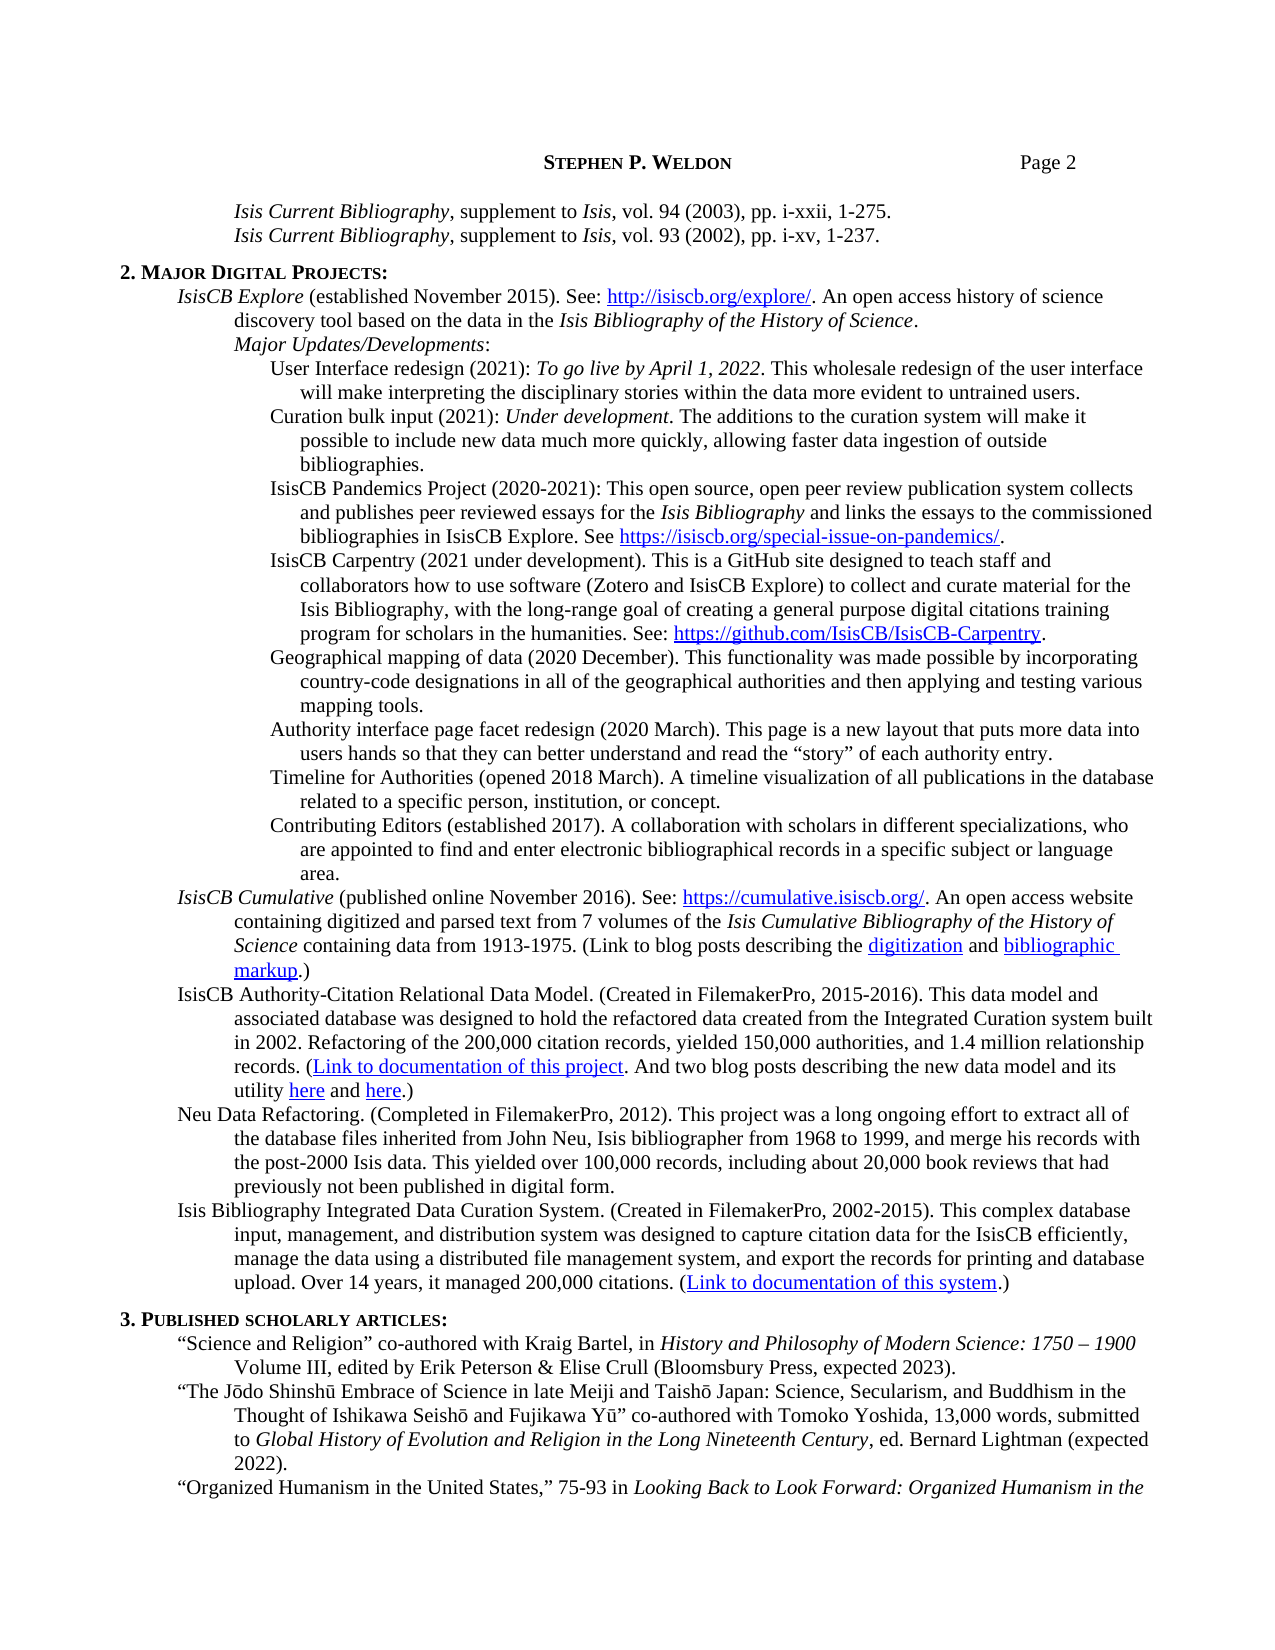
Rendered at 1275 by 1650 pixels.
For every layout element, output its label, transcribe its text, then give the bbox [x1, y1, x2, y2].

text Authority interface page facet redesign (2020 March). This page is a new layout that puts more data into users hands so that they can better understand and read the “story” of each authority entry. [270, 717, 1155, 765]
text Isis Bibliography Integrated Data Curation System. (Created in FilemakerPro, 2002-2015). This complex database input, management, and distribution system was designed to capture citation data for the IsisCB efficiently, manage the data using a distributed file management system, and export the records for printing and database upload. Over 14 years, it managed 200,000 citations. (Link to documentation of this system.) [177, 1198, 1155, 1294]
text “Science and Religion” co-authored with Kraig Bartel, in History and Philosophy of Modern Science: 1750 – 1900 Volume III, edited by Erik Peterson & Elise Crull (Bloomsbury Press, expected 2023). [177, 1331, 1155, 1379]
text IsisCB Explore (established November 2015). See: http://isiscb.org/explore/. An open access history of science discovery tool based on the data in the Isis Bibliography of the History of Science. [177, 284, 1155, 332]
text IsisCB Pandemics Project (2020-2021): This open source, open peer review publication system collects and publishes peer reviewed essays for the Isis Bibliography and links the essays to the commissioned bibliographies in IsisCB Explore. See https://isiscb.org/special-issue-on-pandemics/. [270, 476, 1155, 548]
text 3. Published scholarly articles: [120, 1307, 1155, 1331]
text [177, 1475, 1155, 1499]
text Neu Data Refactoring. (Completed in FilemakerPro, 2012). This project was a long ongoing effort to extract all of the database files inherited from John Neu, Isis bibliographer from 1968 to 1999, and merge his records with the post-2000 Isis data. This yielded over 100,000 records, including about 20,000 book reviews that had previously not been published in digital form. [177, 1102, 1155, 1198]
text Isis Current Bibliography, supplement to Isis, vol. 94 (2003), pp. i-xxii, 1-275. [234, 199, 1155, 223]
text Contributing Editors (established 2017). A collaboration with scholars in different specializations, who are appointed to find and enter electronic bibliographical records in a specific subject or language area. [270, 813, 1155, 885]
text “The Jōdo Shinshū Embrace of Science in late Meiji and Taishō Japan: Science, Secularism, and Buddhism in the Thought of Ishikawa Seishō and Fujikawa Yū” co-authored with Tomoko Yoshida, 13,000 words, submitted to Global History of Evolution and Religion in the Long Nineteenth Century, ed. Bernard Lightman (expected 2022). [177, 1379, 1155, 1475]
text Curation bulk input (2021): Under development. The additions to the curation system will make it possible to include new data much more quickly, allowing faster data ingestion of outside bibliographies. [270, 404, 1155, 476]
text 2. Major Digital Projects: [120, 260, 1155, 284]
text Major Updates/Developments: [177, 332, 1155, 356]
text Geographical mapping of data (2020 December). This functionality was made possible by incorporating country-code designations in all of the geographical authorities and then applying and testing various mapping tools. [270, 645, 1155, 717]
text Isis Current Bibliography, supplement to Isis, vol. 93 (2002), pp. i-xv, 1-237. [234, 223, 1155, 247]
text User Interface redesign (2021): To go live by April 1, 2022. This wholesale redesign of the user interface will make interpreting the disciplinary stories within the data more evident to untrained users. [270, 356, 1155, 404]
text Timeline for Authorities (opened 2018 March). A timeline visualization of all publications in the database related to a specific person, institution, or concept. [270, 765, 1155, 813]
text IsisCB Authority-Citation Relational Data Model. (Created in FilemakerPro, 2015-2016). This data model and associated database was designed to hold the refactored data created from the Integrated Curation system built in 2002. Refactoring of the 200,000 citation records, yielded 150,000 authorities, and 1.4 million relationship records. (Link to documentation of this project. And two blog posts describing the new data model and its utility here and here.) [177, 982, 1155, 1102]
text IsisCB Cumulative (published online November 2016). See: https://cumulative.isiscb.org/. An open access website containing digitized and parsed text from 7 volumes of the Isis Cumulative Bibliography of the History of Science containing data from 1913-1975. (Link to blog posts describing the digitization and bibliographic markup.) [177, 885, 1155, 982]
text IsisCB Carpentry (2021 under development). This is a GitHub site designed to teach staff and collaborators how to use software (Zotero and IsisCB Explore) to collect and curate material for the Isis Bibliography, with the long-range goal of creating a general purpose digital citations training program for scholars in the humanities. See: https://github.com/IsisCB/IsisCB-Carpentry. [270, 548, 1155, 645]
